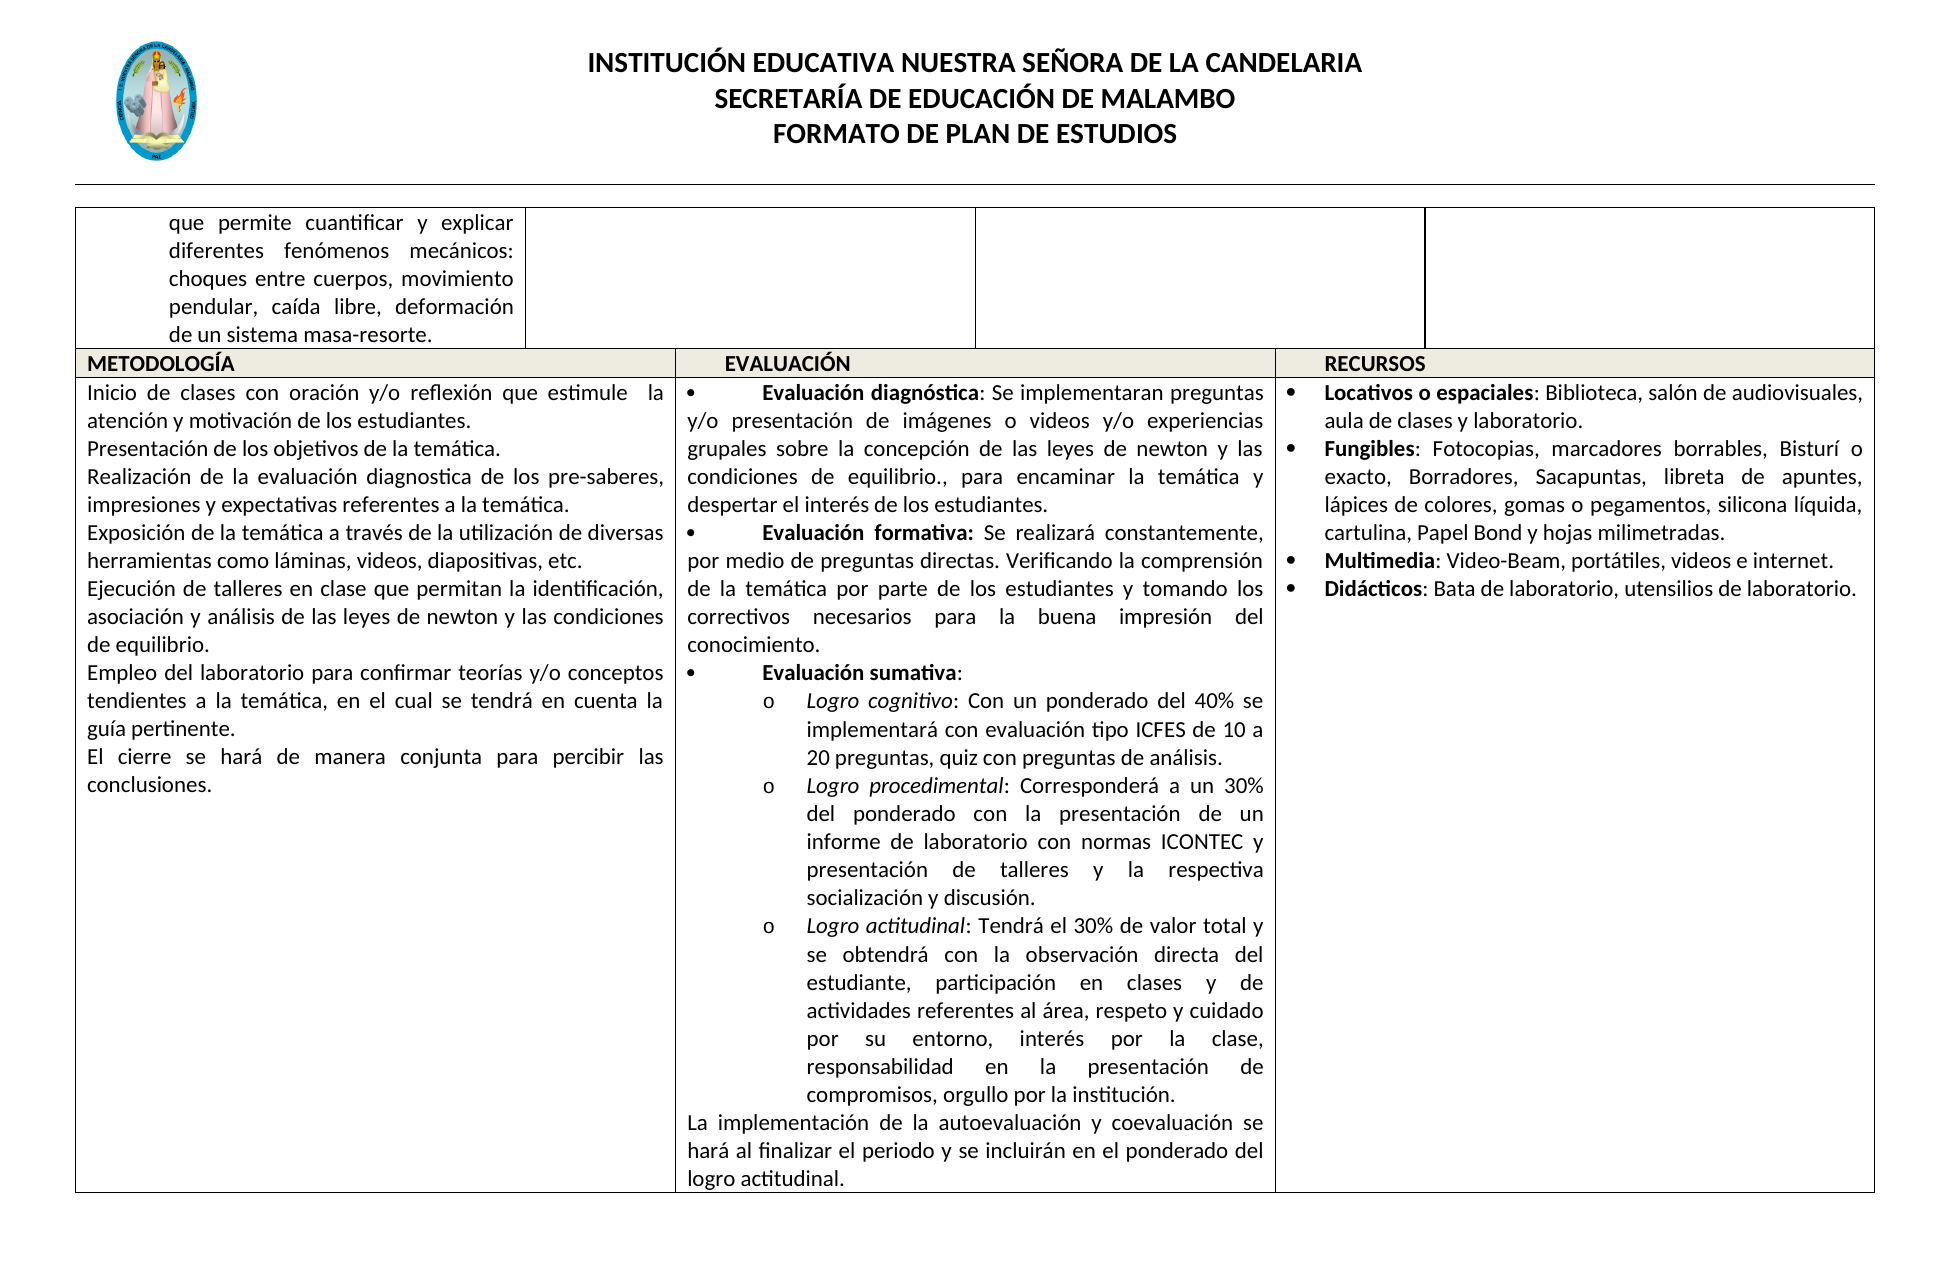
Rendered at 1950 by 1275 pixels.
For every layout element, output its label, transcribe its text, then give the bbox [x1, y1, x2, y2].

picture [110, 41, 203, 166]
table_cell RECURSOS [1276, 349, 1874, 377]
picture [124, 49, 189, 152]
table_cell EVALUACIÓN [676, 349, 1275, 377]
table_cell METODOLOGÍA [76, 349, 675, 377]
